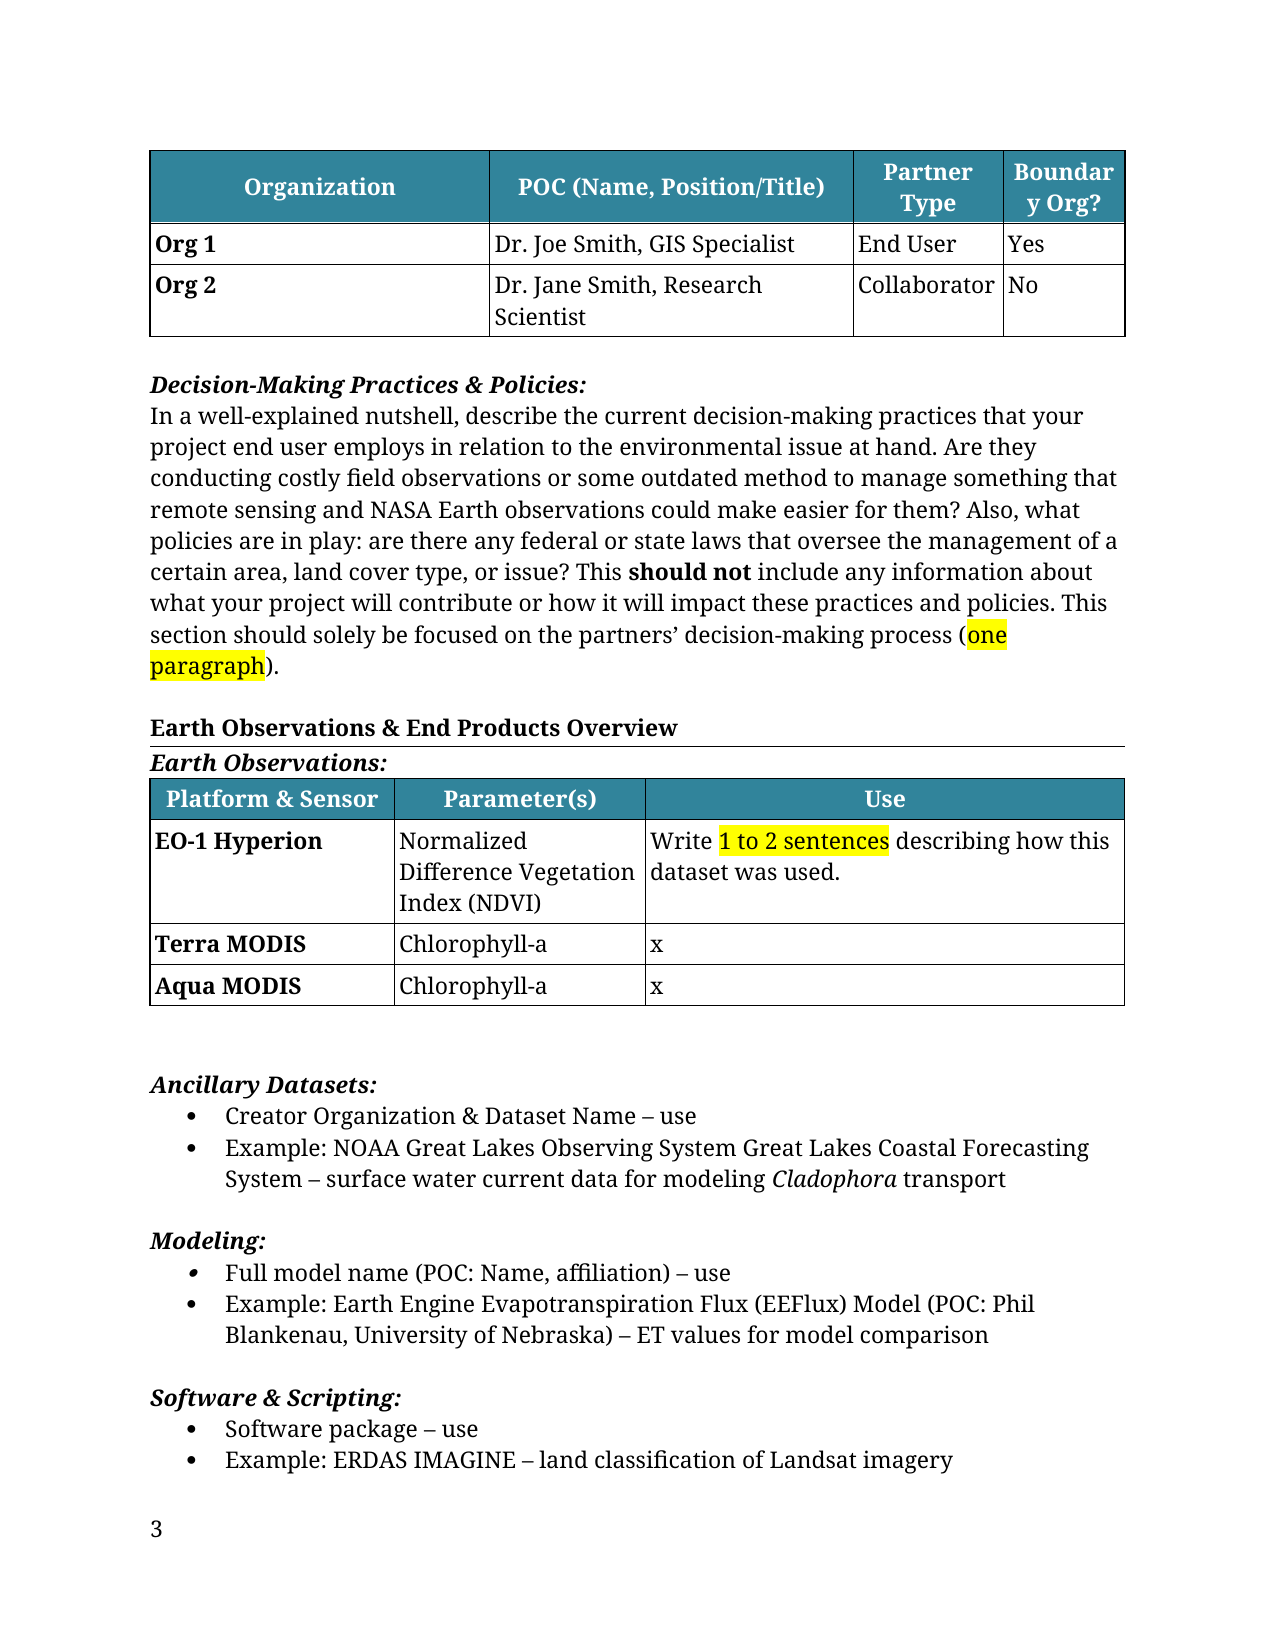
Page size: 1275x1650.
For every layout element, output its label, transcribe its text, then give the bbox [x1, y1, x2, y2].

table_cell Collaborator [854, 265, 1003, 336]
list Creator Organization & Dataset Name – use [187, 1100, 1125, 1131]
text Earth Observations & End Products Overview [150, 712, 1125, 746]
table_cell x [646, 924, 1124, 964]
text Ancillary Datasets: [150, 1069, 1125, 1100]
table_header Partner Type [854, 151, 1003, 222]
table_cell Normalized Difference Vegetation Index (NDVI) [395, 820, 645, 923]
table_cell EO-1 Hyperion [151, 820, 394, 923]
list Software package – use [187, 1413, 1125, 1444]
table_header POC (Name, Position/Title) [490, 151, 853, 222]
text Modeling: [150, 1225, 1125, 1256]
table_cell End User [854, 224, 1003, 264]
text In a well-explained nutshell, describe the current decision-making practices that your project end user employs in relation to the environmental issue at hand. Are they conducting costly field observations or some outdated method to manage something that remote sensing and NASA Earth observations could make easier for them? Also, what policies are in play: are there any federal or state laws that oversee the management of a certain area, land cover type, or issue? This should not include any information about what your project will contribute or how it will impact these practices and policies. This section should solely be focused on the partners’ decision-making process (one paragraph). [150, 400, 1125, 681]
list Example: Earth Engine Evapotranspiration Flux (EEFlux) Model (POC: Phil Blankenau, University of Nebraska) – ET values for model comparison [187, 1288, 1125, 1350]
table_cell Dr. Jane Smith, Research Scientist [490, 265, 853, 336]
table_header Organization [151, 151, 489, 222]
text Earth Observations: [150, 747, 1125, 778]
table_header Use [646, 779, 1124, 819]
table_cell Org 1 [151, 224, 489, 264]
table_cell Terra MODIS [151, 924, 394, 964]
table_cell Yes [1004, 224, 1124, 264]
table_cell Org 2 [151, 265, 489, 336]
list Example: NOAA Great Lakes Observing System Great Lakes Coastal Forecasting System – surface water current data for modeling Cladophora transport [187, 1131, 1125, 1194]
table_header Parameter(s) [395, 779, 645, 819]
table_cell Dr. Joe Smith, GIS Specialist [490, 224, 853, 264]
list Example: ERDAS IMAGINE – land classification of Landsat imagery [187, 1444, 1125, 1475]
table_header Platform & Sensor [151, 779, 394, 819]
table_cell x [646, 965, 1124, 1005]
table_cell No [1004, 265, 1124, 336]
table_cell Write 1 to 2 sentences describing how this dataset was used. [646, 820, 1124, 923]
table_cell Aqua MODIS [151, 965, 394, 1005]
text Software & Scripting: [150, 1381, 1125, 1413]
text Decision-Making Practices & Policies: [150, 368, 1125, 400]
table_cell Chlorophyll-a [395, 924, 645, 964]
list Full model name (POC: Name, affiliation) – use [187, 1256, 1125, 1288]
table_header Boundary Org? [1004, 151, 1124, 222]
table_cell Chlorophyll-a [395, 965, 645, 1005]
